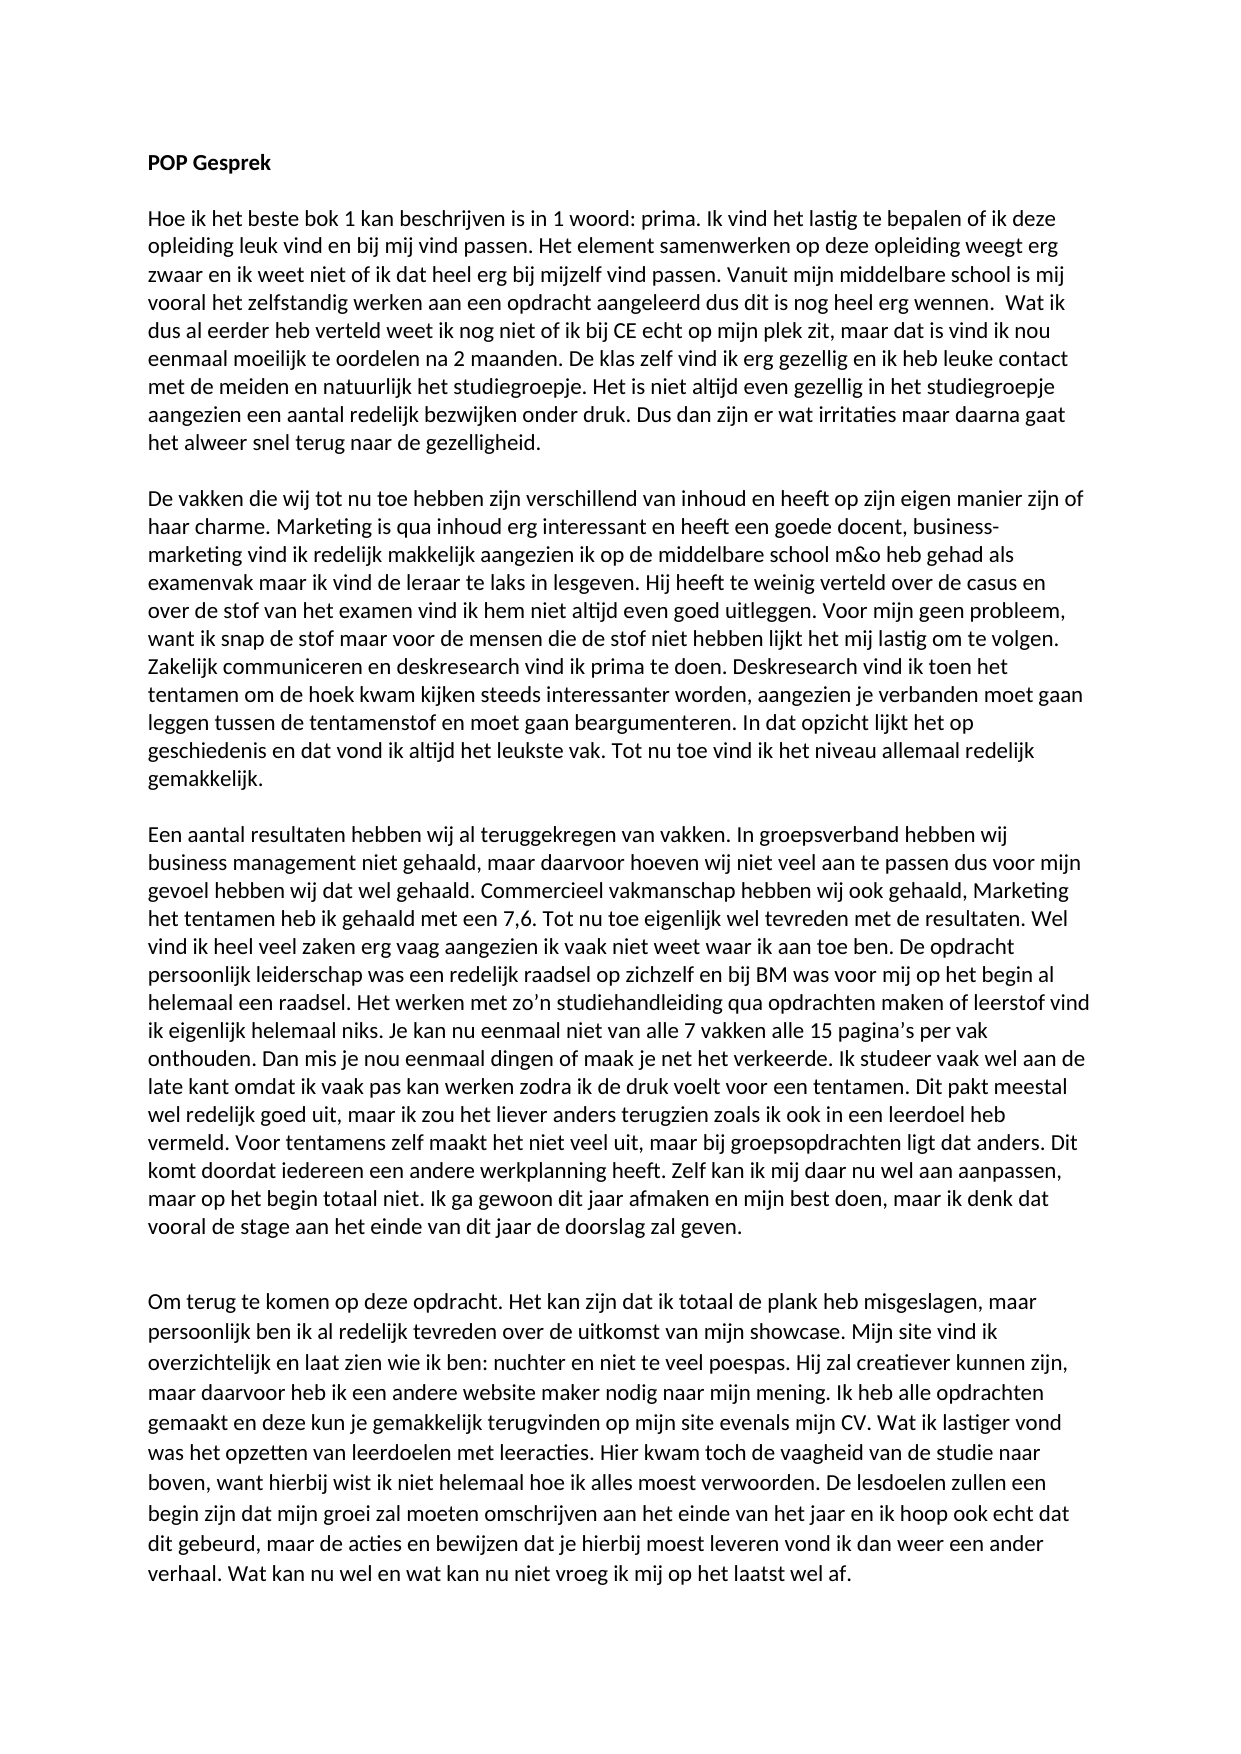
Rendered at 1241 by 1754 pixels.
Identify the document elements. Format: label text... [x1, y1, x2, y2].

text Om terug te komen op deze opdracht. Het kan zijn dat ik totaal de plank heb misgeslagen, maar persoonlijk ben ik al redelijk tevreden over de uitkomst van mijn showcase. Mijn site vind ik overzichtelijk en laat zien wie ik ben: nuchter en niet te veel poespas. Hij zal creatiever kunnen zijn, maar daarvoor heb ik een andere website maker nodig naar mijn mening. Ik heb alle opdrachten gemaakt en deze kun je gemakkelijk terugvinden op mijn site evenals mijn CV. Wat ik lastiger vond was het opzetten van leerdoelen met leeracties. Hier kwam toch de vaagheid van de studie naar boven, want hierbij wist ik niet helemaal hoe ik alles moest verwoorden. De lesdoelen zullen een begin zijn dat mijn groei zal moeten omschrijven aan het einde van het jaar en ik hoop ook echt dat dit gebeurd, maar de acties en bewijzen dat je hierbij moest leveren vond ik dan weer een ander verhaal. Wat kan nu wel en wat kan nu niet vroeg ik mij op het laatst wel af. [148, 1287, 1093, 1587]
text POP Gesprek Hoe ik het beste bok 1 kan beschrijven is in 1 woord: prima. Ik vind het lastig te bepalen of ik deze opleiding leuk vind en bij mij vind passen. Het element samenwerken op deze opleiding weegt erg zwaar en ik weet niet of ik dat heel erg bij mijzelf vind passen. Vanuit mijn middelbare school is mij vooral het zelfstandig werken aan een opdracht aangeleerd dus dit is nog heel erg wennen. Wat ik dus al eerder heb verteld weet ik nog niet of ik bij CE echt op mijn plek zit, maar dat is vind ik nou eenmaal moeilijk te oordelen na 2 maanden. De klas zelf vind ik erg gezellig en ik heb leuke contact met de meiden en natuurlijk het studiegroepje. Het is niet altijd even gezellig in het studiegroepje aangezien een aantal redelijk bezwijken onder druk. Dus dan zijn er wat irritaties maar daarna gaat het alweer snel terug naar de gezelligheid. [148, 148, 1093, 456]
text Een aantal resultaten hebben wij al teruggekregen van vakken. In groepsverband hebben wij business management niet gehaald, maar daarvoor hoeven wij niet veel aan te passen dus voor mijn gevoel hebben wij dat wel gehaald. Commercieel vakmanschap hebben wij ook gehaald, Marketing het tentamen heb ik gehaald met een 7,6. Tot nu toe eigenlijk wel tevreden met de resultaten. Wel vind ik heel veel zaken erg vaag aangezien ik vaak niet weet waar ik aan toe ben. De opdracht persoonlijk leiderschap was een redelijk raadsel op zichzelf en bij BM was voor mij op het begin al helemaal een raadsel. Het werken met zo’n studiehandleiding qua opdrachten maken of leerstof vind ik eigenlijk helemaal niks. Je kan nu eenmaal niet van alle 7 vakken alle 15 pagina’s per vak onthouden. Dan mis je nou eenmaal dingen of maak je net het verkeerde. Ik studeer vaak wel aan de late kant omdat ik vaak pas kan werken zodra ik de druk voelt voor een tentamen. Dit pakt meestal wel redelijk goed uit, maar ik zou het liever anders terugzien zoals ik ook in een leerdoel heb vermeld. Voor tentamens zelf maakt het niet veel uit, maar bij groepsopdrachten ligt dat anders. Dit komt doordat iedereen een andere werkplanning heeft. Zelf kan ik mij daar nu wel aan aanpassen, maar op het begin totaal niet. Ik ga gewoon dit jaar afmaken en mijn best doen, maar ik denk dat vooral de stage aan het einde van dit jaar de doorslag zal geven. [148, 820, 1093, 1240]
text De vakken die wij tot nu toe hebben zijn verschillend van inhoud en heeft op zijn eigen manier zijn of haar charme. Marketing is qua inhoud erg interessant en heeft een goede docent, business-marketing vind ik redelijk makkelijk aangezien ik op de middelbare school m&o heb gehad als examenvak maar ik vind de leraar te laks in lesgeven. Hij heeft te weinig verteld over de casus en over de stof van het examen vind ik hem niet altijd even goed uitleggen. Voor mijn geen probleem, want ik snap de stof maar voor de mensen die de stof niet hebben lijkt het mij lastig om te volgen. Zakelijk communiceren en deskresearch vind ik prima te doen. Deskresearch vind ik toen het tentamen om de hoek kwam kijken steeds interessanter worden, aangezien je verbanden moet gaan leggen tussen de tentamenstof en moet gaan beargumenteren. In dat opzicht lijkt het op geschiedenis en dat vond ik altijd het leukste vak. Tot nu toe vind ik het niveau allemaal redelijk gemakkelijk. [148, 456, 1093, 792]
